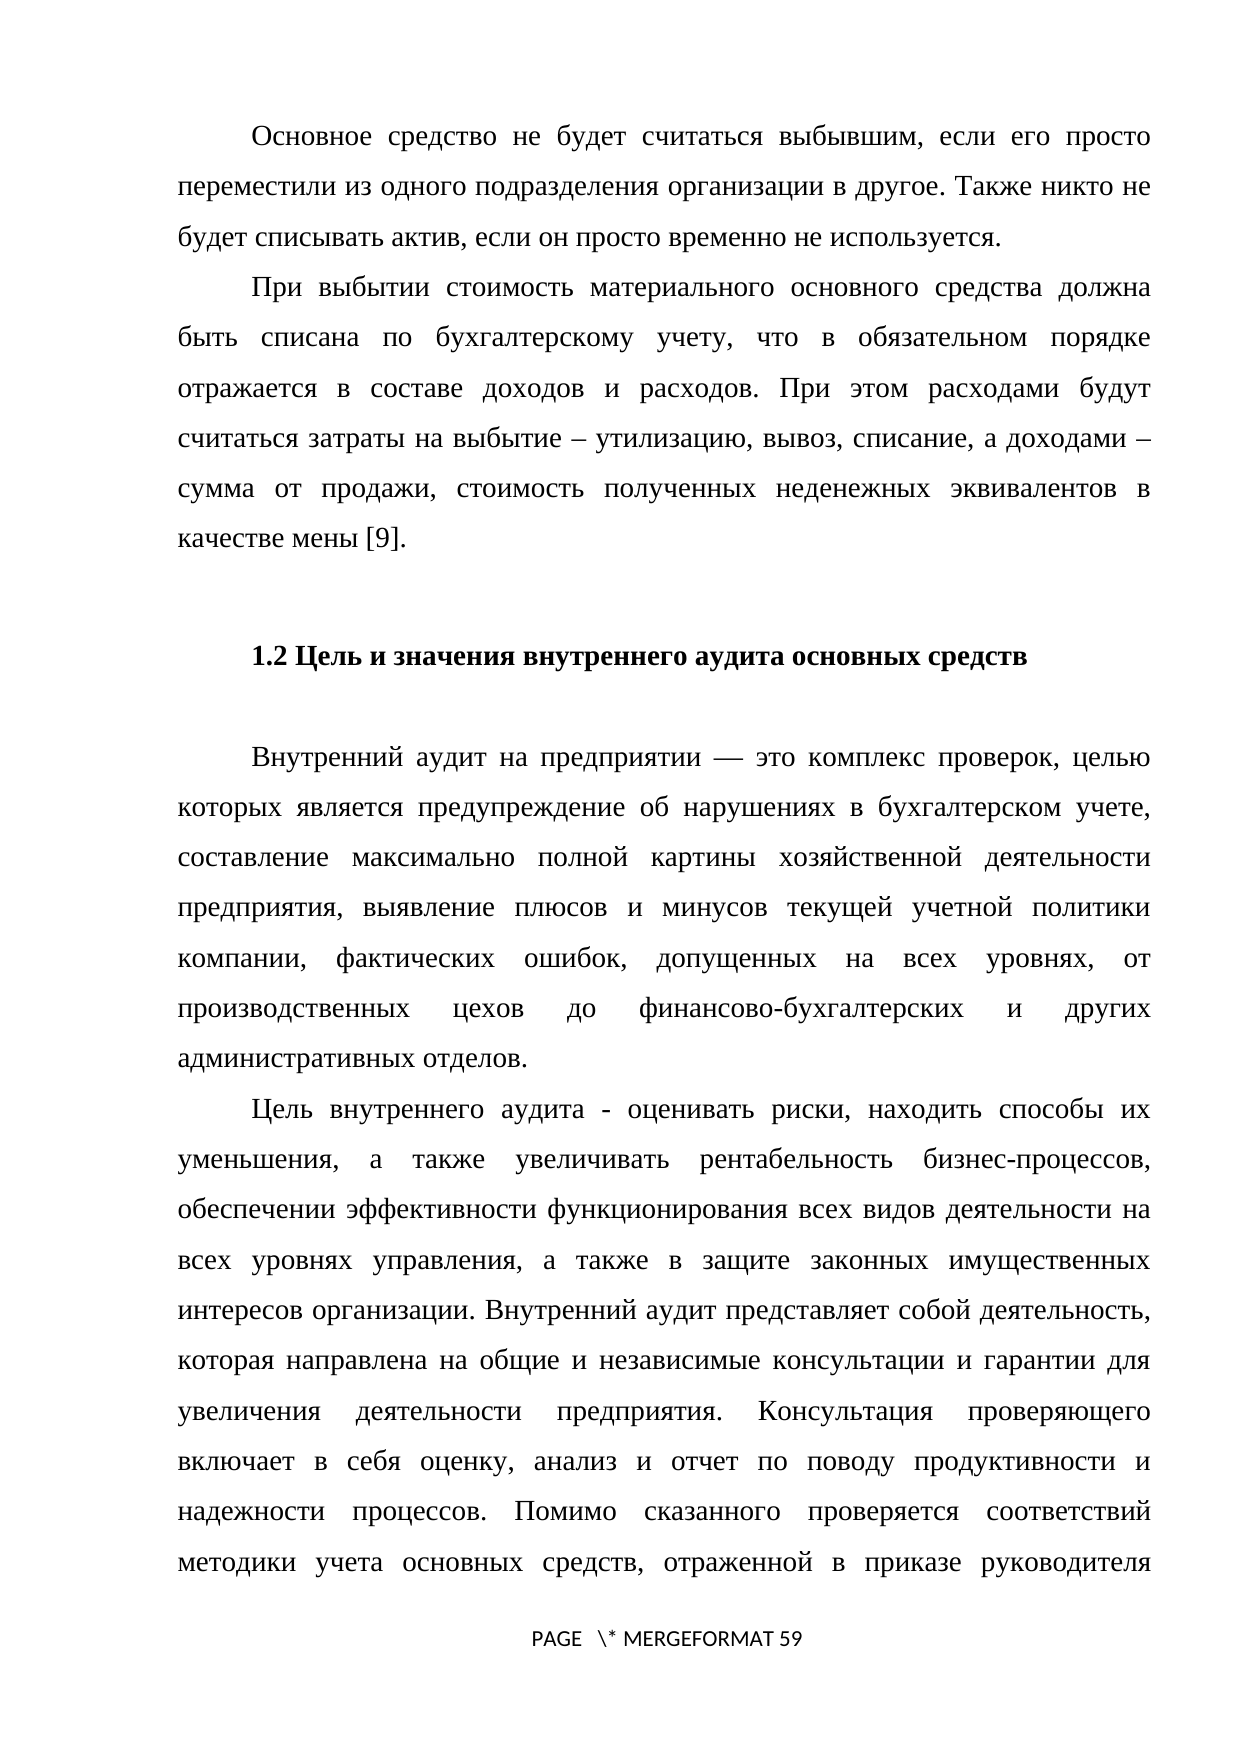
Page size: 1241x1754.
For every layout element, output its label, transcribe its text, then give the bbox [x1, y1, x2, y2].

text Основное средство не будет считаться выбывшим, если его просто переместили из одного подразделения организации в другое. Также никто не будет списывать актив, если он просто временно не используется. [177, 118, 1152, 252]
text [177, 1091, 1152, 1577]
text 1.2 Цель и значения внутреннего аудита основных средств [251, 638, 1152, 672]
text Внутренний аудит на предприятии — это комплекс проверок, целью которых является предупреждение об нарушениях в бухгалтерском учете, составление максимально полной картины хозяйственной деятельности предприятия, выявление плюсов и минусов текущей учетной политики компании, фактических ошибок, допущенных на всех уровнях, от производственных цехов до финансово-бухгалтерских и других административных отделов. [177, 739, 1152, 1074]
text При выбытии стоимость материального основного средства должна быть списана по бухгалтерскому учету, что в обязательном порядке отражается в составе доходов и расходов. При этом расходами будут считаться затраты на выбытие – утилизацию, вывоз, списание, а доходами – сумма от продажи, стоимость полученных неденежных эквивалентов в качестве мены [9]. [177, 269, 1152, 554]
